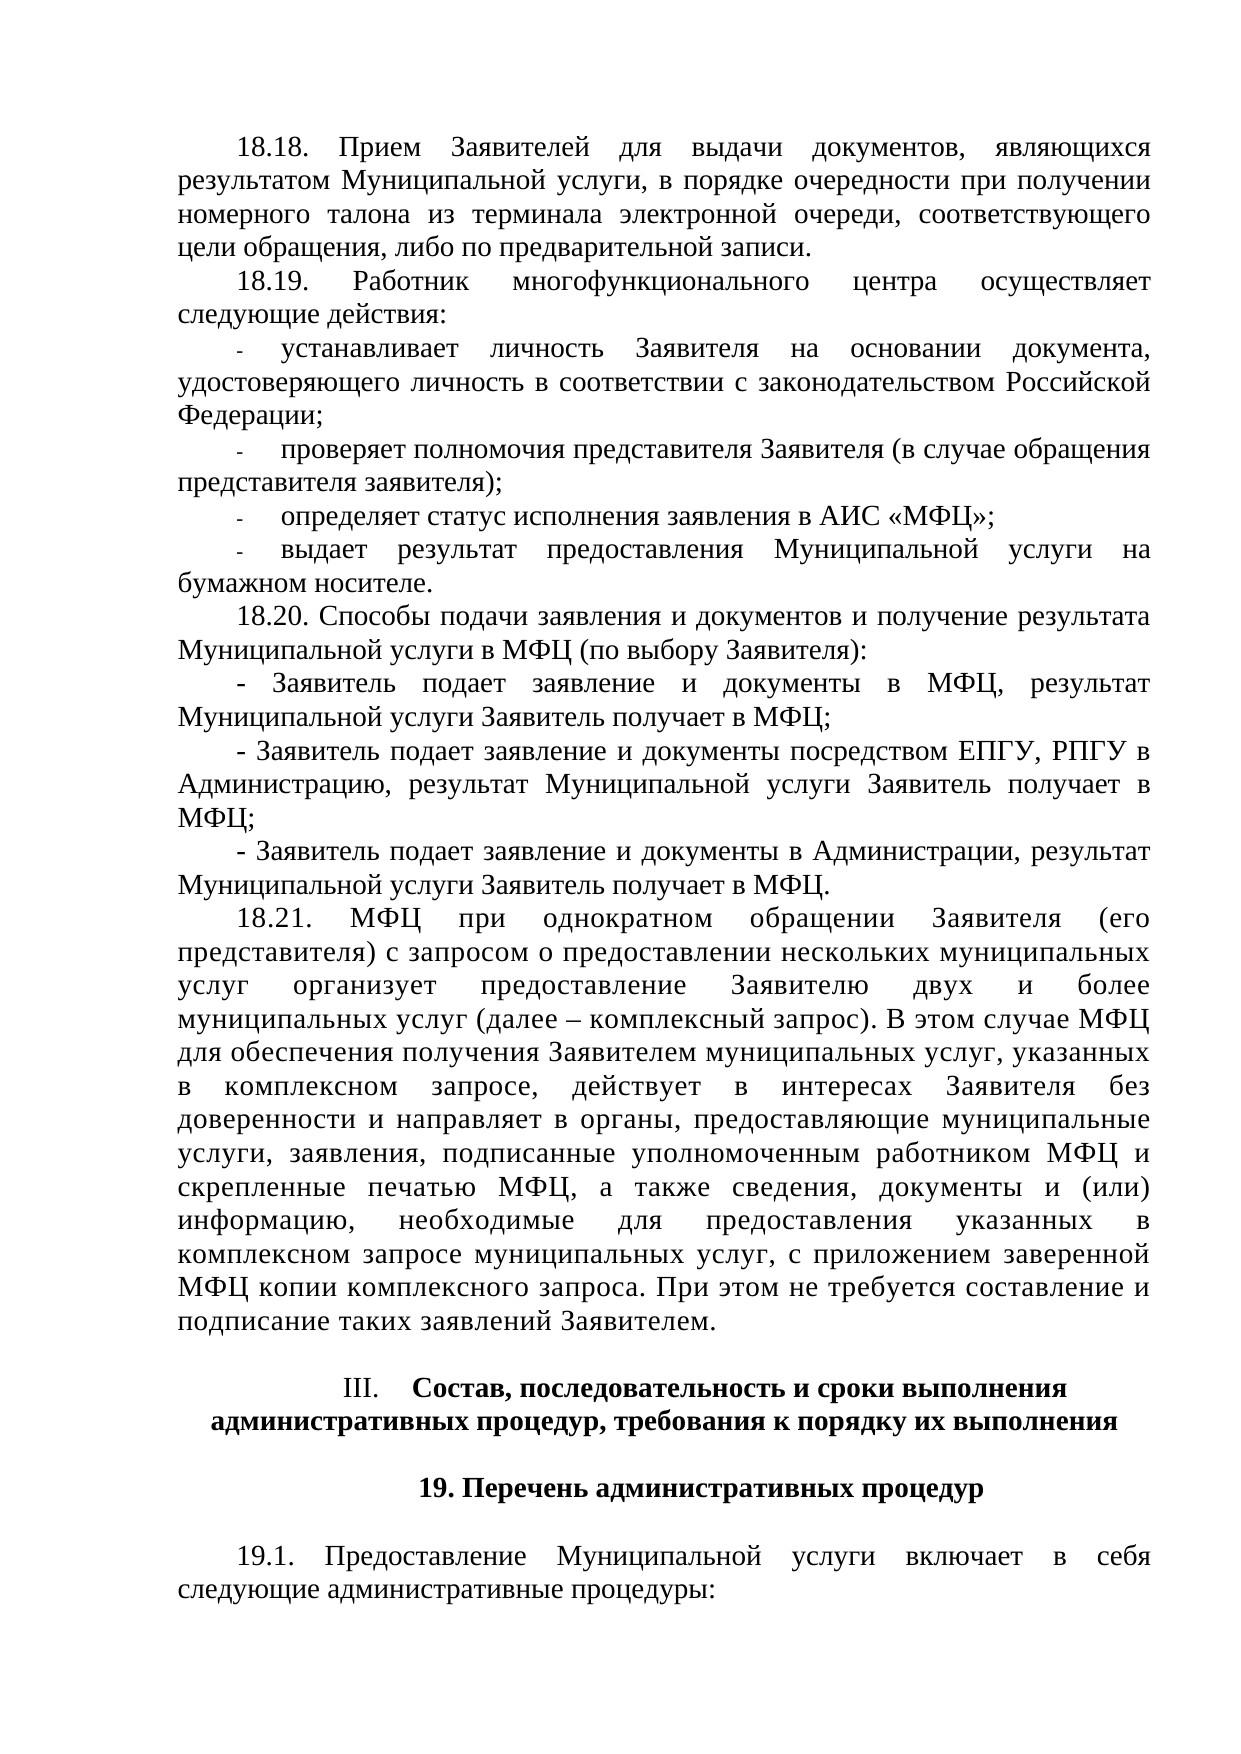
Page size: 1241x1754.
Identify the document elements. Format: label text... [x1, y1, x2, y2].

text 19.1. Предоставление Муниципальной услуги включает в себя следующие административные процедуры: [177, 1538, 1152, 1605]
list проверяет полномочия представителя Заявителя (в случае обращения представителя заявителя); [177, 431, 1152, 498]
list устанавливает личность Заявителя на основании документа, удостоверяющего личность в соответствии с законодательством Российской Федерации; [177, 330, 1152, 431]
text - Заявитель подает заявление и документы в Администрации, результат Муниципальной услуги Заявитель получает в МФЦ. [177, 833, 1152, 900]
text 18.20. Способы подачи заявления и документов и получение результата Муниципальной услуги в МФЦ (по выбору Заявителя): [177, 598, 1152, 666]
text 19. Перечень административных процедур [177, 1471, 1152, 1504]
text - Заявитель подает заявление и документы посредством ЕПГУ, РПГУ в Администрацию, результат Муниципальной услуги Заявитель получает в МФЦ; [177, 733, 1152, 833]
text III. Состав, последовательность и сроки выполнения административных процедур, требования к порядку их выполнения [177, 1370, 1152, 1437]
text 18.21. МФЦ при однократном обращении Заявителя (его представителя) с запросом о предоставлении нескольких муниципальных услуг организует предоставление Заявителю двух и более муниципальных услуг (далее – комплексный запрос). В этом случае МФЦ для обеспечения получения Заявителем муниципальных услуг, указанных в комплексном запросе, действует в интересах Заявителя без доверенности и направляет в органы, предоставляющие муниципальные услуги, заявления, подписанные уполномоченным работником МФЦ и скрепленные печатью МФЦ, а также сведения, документы и (или) информацию, необходимые для предоставления указанных в комплексном запросе муниципальных услуг, с приложением заверенной МФЦ копии комплексного запроса. При этом не требуется составление и подписание таких заявлений Заявителем. [177, 900, 1152, 1336]
text 18.18. Прием Заявителей для выдачи документов, являющихся результатом Муниципальной услуги, в порядке очередности при получении номерного талона из терминала электронной очереди, соответствующего цели обращения, либо по предварительной записи. [177, 129, 1152, 263]
text - Заявитель подает заявление и документы в МФЦ, результат Муниципальной услуги Заявитель получает в МФЦ; [177, 666, 1152, 733]
text 18.19. Работник многофункционального центра осуществляет следующие действия: [177, 263, 1152, 330]
list определяет статус исполнения заявления в АИС «МФЦ»; [177, 498, 1152, 531]
list выдает результат предоставления Муниципальной услуги на бумажном носителе. [177, 531, 1152, 598]
